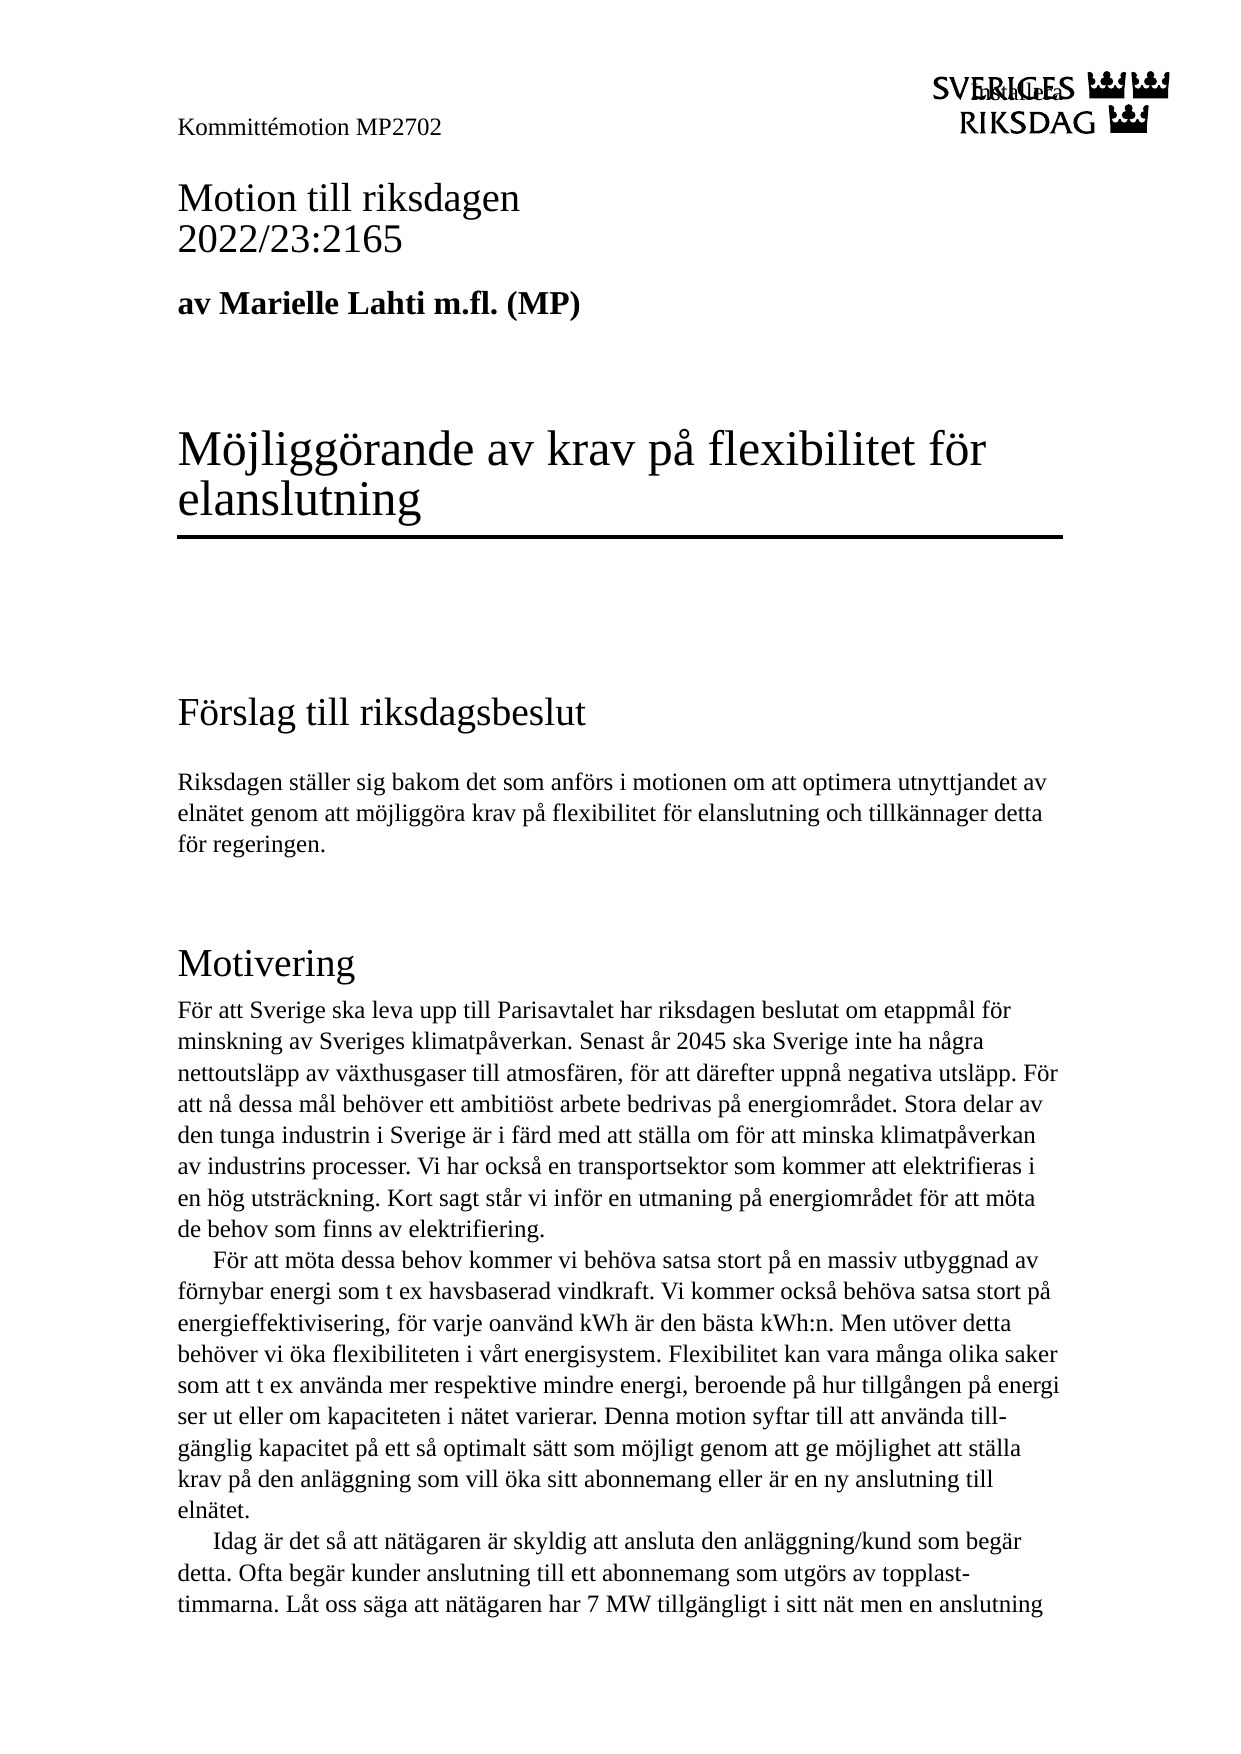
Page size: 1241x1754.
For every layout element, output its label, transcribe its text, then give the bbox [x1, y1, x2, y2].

text För att Sverige ska leva upp till Parisavtalet har riksdagen beslutat om etappmål för minskning av Sveriges klimatpåverkan. Senast år 2045 ska Sverige inte ha några nettoutsläpp av växthusgaser till atmosfären, för att därefter uppnå negativa utsläpp. För att nå dessa mål behöver ett ambitiöst arbete bedrivas på energiområdet. Stora delar av den tunga industrin i Sverige är i färd med att ställa om för att minska klimatpåverkan av industrins processer. Vi har också en transportsektor som kommer att elektrifieras i en hög utsträckning. Kort sagt står vi inför en utmaning på energiområdet för att möta de behov som finns av elektrifiering. [177, 993, 1063, 1243]
text För att möta dessa behov kommer vi behöva satsa stort på en massiv utbyggnad av förnybar energi som t ex havsbaserad vindkraft. Vi kommer också behöva satsa stort på energieffektivisering, för varje oanvänd kWh är den bästa kWh:n. Men utöver detta behöver vi öka flexibiliteten i vårt energisystem. Flexibilitet kan vara många olika saker som att t ex använda mer respektive mindre energi, beroende på hur tillgången på energi ser ut eller om kapaciteten i nätet varierar. Denna motion syftar till att använda tillgänglig kapacitet på ett så optimalt sätt som möjligt genom att ge möjlighet att ställa krav på den anläggning som vill öka sitt abonnemang eller är en ny anslutning till elnätet. [177, 1243, 1063, 1524]
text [177, 1524, 1063, 1618]
